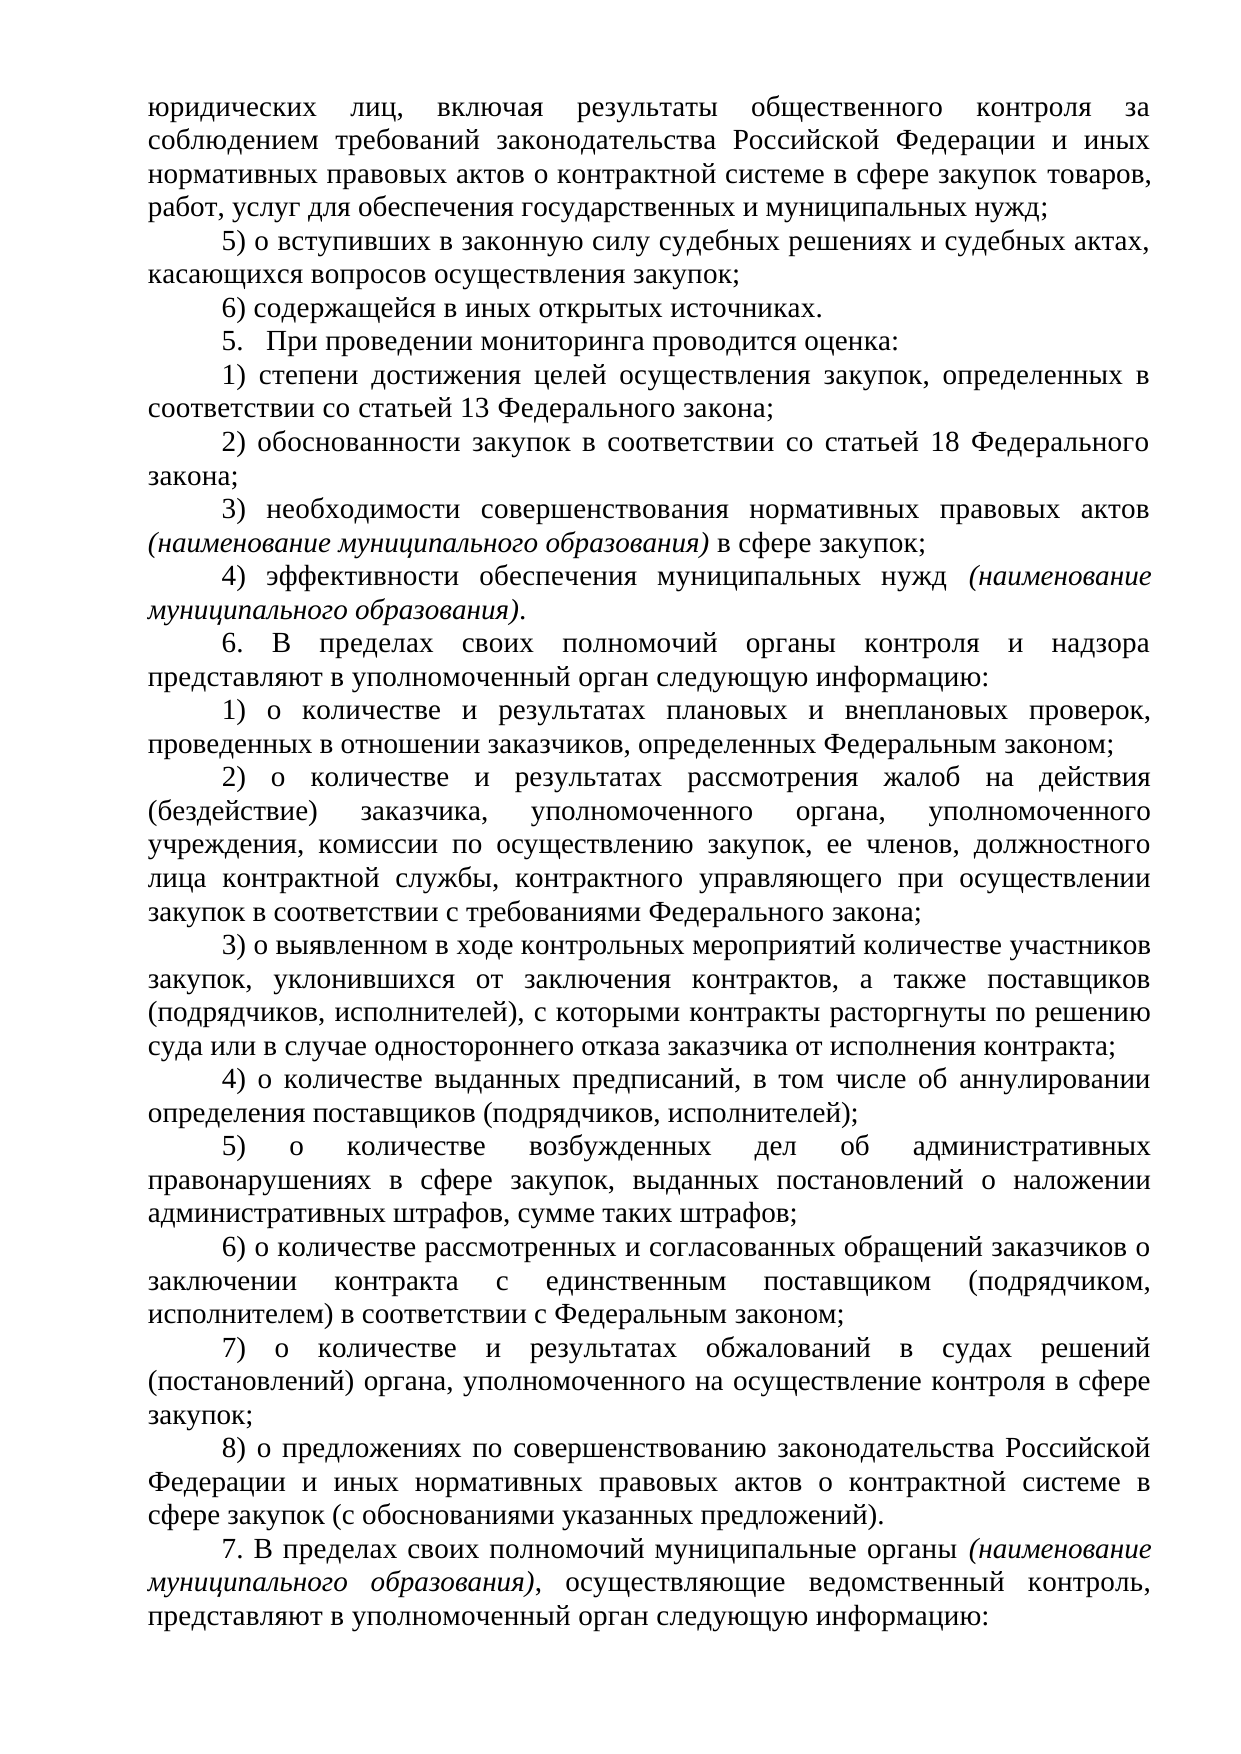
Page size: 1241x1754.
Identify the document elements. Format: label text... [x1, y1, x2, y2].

text 4) о количестве выданных предписаний, в том числе об аннулировании определения поставщиков (подрядчиков, исполнителей); [148, 1061, 1152, 1128]
text 3) о выявленном в ходе контрольных мероприятий количестве участников закупок, уклонившихся от заключения контрактов, а также поставщиков (подрядчиков, исполнителей), с которыми контракты расторгнуты по решению суда или в случае одностороннего отказа заказчика от исполнения контракта; [148, 927, 1152, 1061]
text 8) о предложениях по совершенствованию законодательства Российской Федерации и иных нормативных правовых актов о контрактной системе в сфере закупок (с обоснованиями указанных предложений). [148, 1430, 1152, 1531]
text 7. В пределах своих полномочий муниципальные органы (наименование муниципального образования), осуществляющие ведомственный контроль, представляют в уполномоченный орган следующую информацию: [148, 1531, 1152, 1632]
text 1) о количестве и результатах плановых и внеплановых проверок, проведенных в отношении заказчиков, определенных Федеральным законом; [148, 692, 1152, 759]
text 5) о вступивших в законную силу судебных решениях и судебных актах, касающихся вопросов осуществления закупок; [148, 223, 1152, 290]
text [148, 89, 1152, 223]
text 4) эффективности обеспечения муниципальных нужд (наименование муниципального образования). [148, 558, 1152, 625]
text 7) о количестве и результатах обжалований в судах решений (постановлений) органа, уполномоченного на осуществление контроля в сфере закупок; [148, 1330, 1152, 1430]
text 2) о количестве и результатах рассмотрения жалоб на действия (бездействие) заказчика, уполномоченного органа, уполномоченного учреждения, комиссии по осуществлению закупок, ее членов, должностного лица контрактной службы, контрактного управляющего при осуществлении закупок в соответствии с требованиями Федерального закона; [148, 759, 1152, 927]
text 5. При проведении мониторинга проводится оценка: [148, 323, 1152, 357]
text 1) степени достижения целей осуществления закупок, определенных в соответствии со статьей 13 Федерального закона; [148, 357, 1152, 424]
text 6. В пределах своих полномочий органы контроля и надзора представляют в уполномоченный орган следующую информацию: [148, 625, 1152, 692]
text 6) о количестве рассмотренных и согласованных обращений заказчиков о заключении контракта с единственным поставщиком (подрядчиком, исполнителем) в соответствии с Федеральным законом; [148, 1229, 1152, 1330]
text 5) о количестве возбужденных дел об административных правонарушениях в сфере закупок, выданных постановлений о наложении административных штрафов, сумме таких штрафов; [148, 1128, 1152, 1229]
text 6) содержащейся в иных открытых источниках. [148, 290, 1152, 323]
text 2) обоснованности закупок в соответствии со статьей 18 Федерального закона; [148, 424, 1152, 491]
text 3) необходимости совершенствования нормативных правовых актов (наименование муниципального образования) в сфере закупок; [148, 491, 1152, 558]
